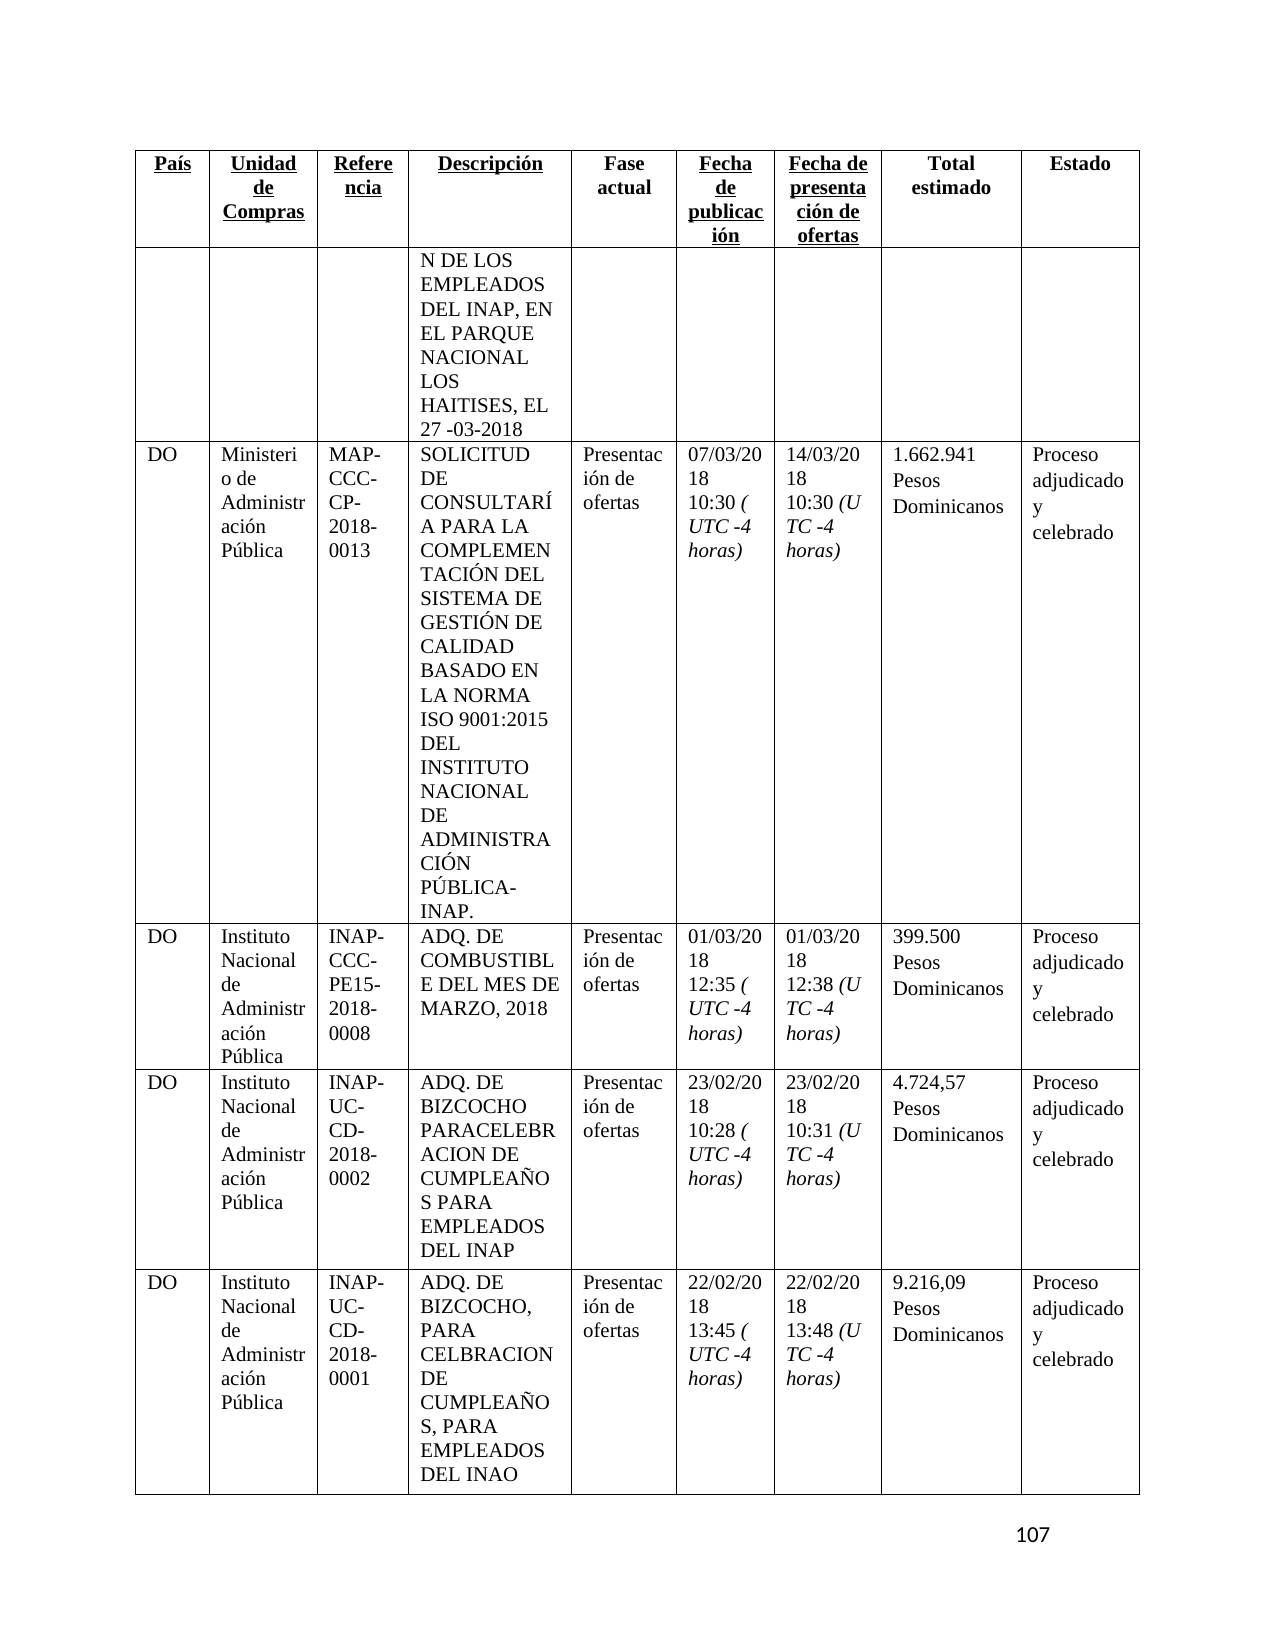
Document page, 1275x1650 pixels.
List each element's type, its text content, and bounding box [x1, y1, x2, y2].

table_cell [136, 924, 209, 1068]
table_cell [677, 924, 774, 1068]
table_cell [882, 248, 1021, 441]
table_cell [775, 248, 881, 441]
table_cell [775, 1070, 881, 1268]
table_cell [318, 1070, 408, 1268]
table_header Descripción [409, 151, 571, 247]
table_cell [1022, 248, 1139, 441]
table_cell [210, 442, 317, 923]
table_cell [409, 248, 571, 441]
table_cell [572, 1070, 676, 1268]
table_header Estado [1022, 151, 1139, 247]
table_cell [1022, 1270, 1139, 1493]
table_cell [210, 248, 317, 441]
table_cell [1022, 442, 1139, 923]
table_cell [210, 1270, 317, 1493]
table_header Fase actual [572, 151, 676, 247]
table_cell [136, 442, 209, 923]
table_header Referencia [318, 151, 408, 247]
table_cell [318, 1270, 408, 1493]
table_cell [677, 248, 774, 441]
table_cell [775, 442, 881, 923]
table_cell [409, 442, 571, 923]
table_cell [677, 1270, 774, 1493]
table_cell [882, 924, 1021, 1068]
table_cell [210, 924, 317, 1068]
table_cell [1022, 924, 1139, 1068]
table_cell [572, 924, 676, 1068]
table_header Fecha de publicación [677, 151, 774, 247]
table_header Unidad de Compras [210, 151, 317, 247]
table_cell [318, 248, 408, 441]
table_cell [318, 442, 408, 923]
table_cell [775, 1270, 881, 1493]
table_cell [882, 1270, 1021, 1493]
table_header Fecha de presentación de ofertas [775, 151, 881, 247]
table_header Total estimado [882, 151, 1021, 247]
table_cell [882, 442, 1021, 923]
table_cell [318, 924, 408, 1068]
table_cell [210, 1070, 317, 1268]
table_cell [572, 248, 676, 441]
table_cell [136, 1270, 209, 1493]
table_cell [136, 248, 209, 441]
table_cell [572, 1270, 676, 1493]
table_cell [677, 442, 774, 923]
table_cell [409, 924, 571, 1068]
table_header País [136, 151, 209, 247]
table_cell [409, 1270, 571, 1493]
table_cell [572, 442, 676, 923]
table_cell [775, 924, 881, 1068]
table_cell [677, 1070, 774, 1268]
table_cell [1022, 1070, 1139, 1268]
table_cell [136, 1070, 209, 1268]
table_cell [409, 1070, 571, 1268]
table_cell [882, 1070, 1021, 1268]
